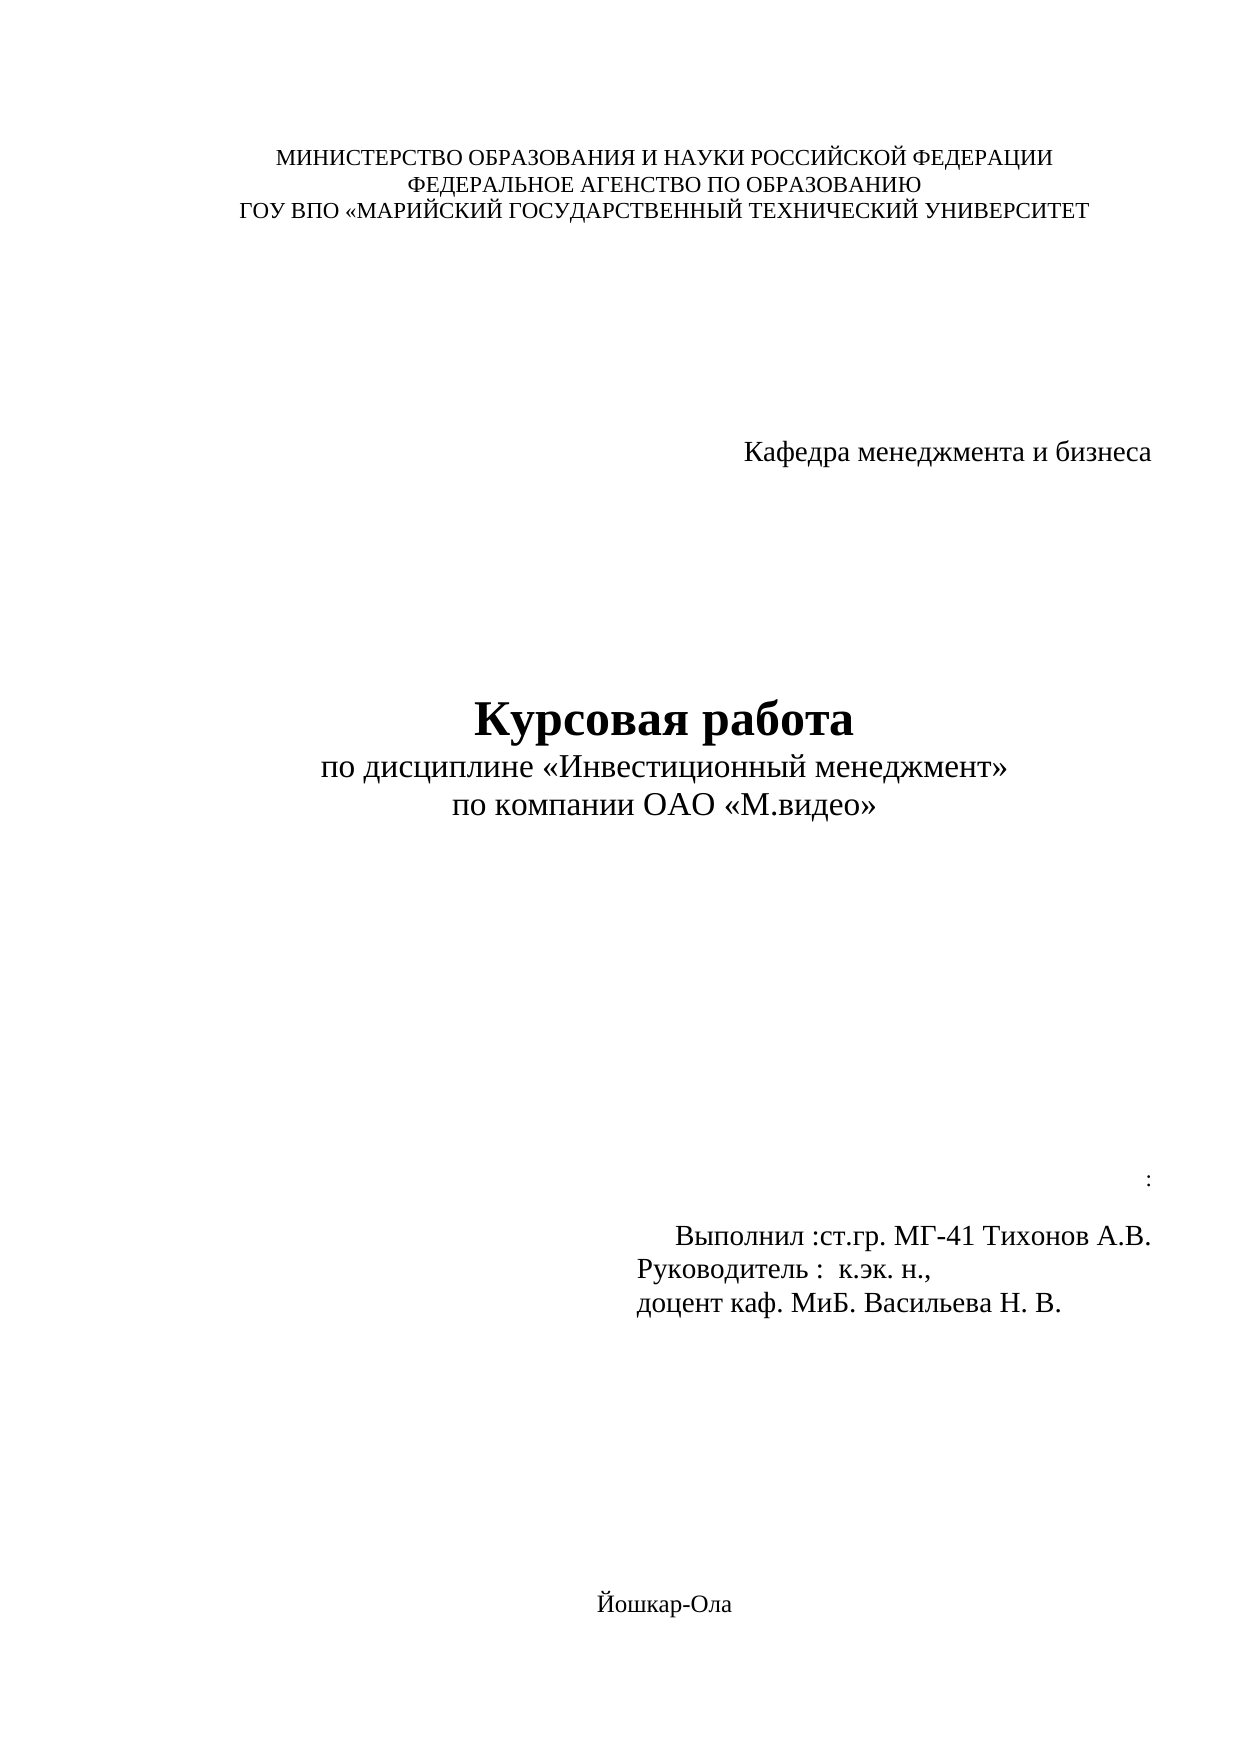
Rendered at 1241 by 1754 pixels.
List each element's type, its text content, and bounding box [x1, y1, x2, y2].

text МИНИСТЕРСТВО ОБРАЗОВАНИЯ И НАУКИ РОССИЙСКОЙ ФЕДЕРАЦИИ [177, 144, 1152, 171]
text Руководитель : к.эк. н., [177, 1251, 1152, 1285]
text по дисциплине «Инвестиционный менеджмент» [177, 746, 1152, 784]
text Курсовая работа [177, 688, 1152, 746]
text ГОУ ВПО «МАРИЙСКИЙ ГОСУДАРСТВЕННЫЙ ТЕХНИЧЕСКИЙ УНИВЕРСИТЕТ [177, 197, 1152, 223]
text Выполнил :ст.гр. МГ-41 Тихонов А.В. [177, 1218, 1152, 1251]
text Кафедра менеджмента и бизнеса [177, 434, 1152, 468]
text : [177, 1165, 1152, 1191]
text доцент каф. МиБ. Васильева Н. В. [177, 1285, 1152, 1318]
text Йошкар-Ола [177, 1589, 1152, 1618]
text ФЕДЕРАЛЬНОЕ АГЕНСТВО ПО ОБРАЗОВАНИЮ [177, 171, 1152, 197]
text по компании ОАО «М.видео» [177, 784, 1152, 822]
